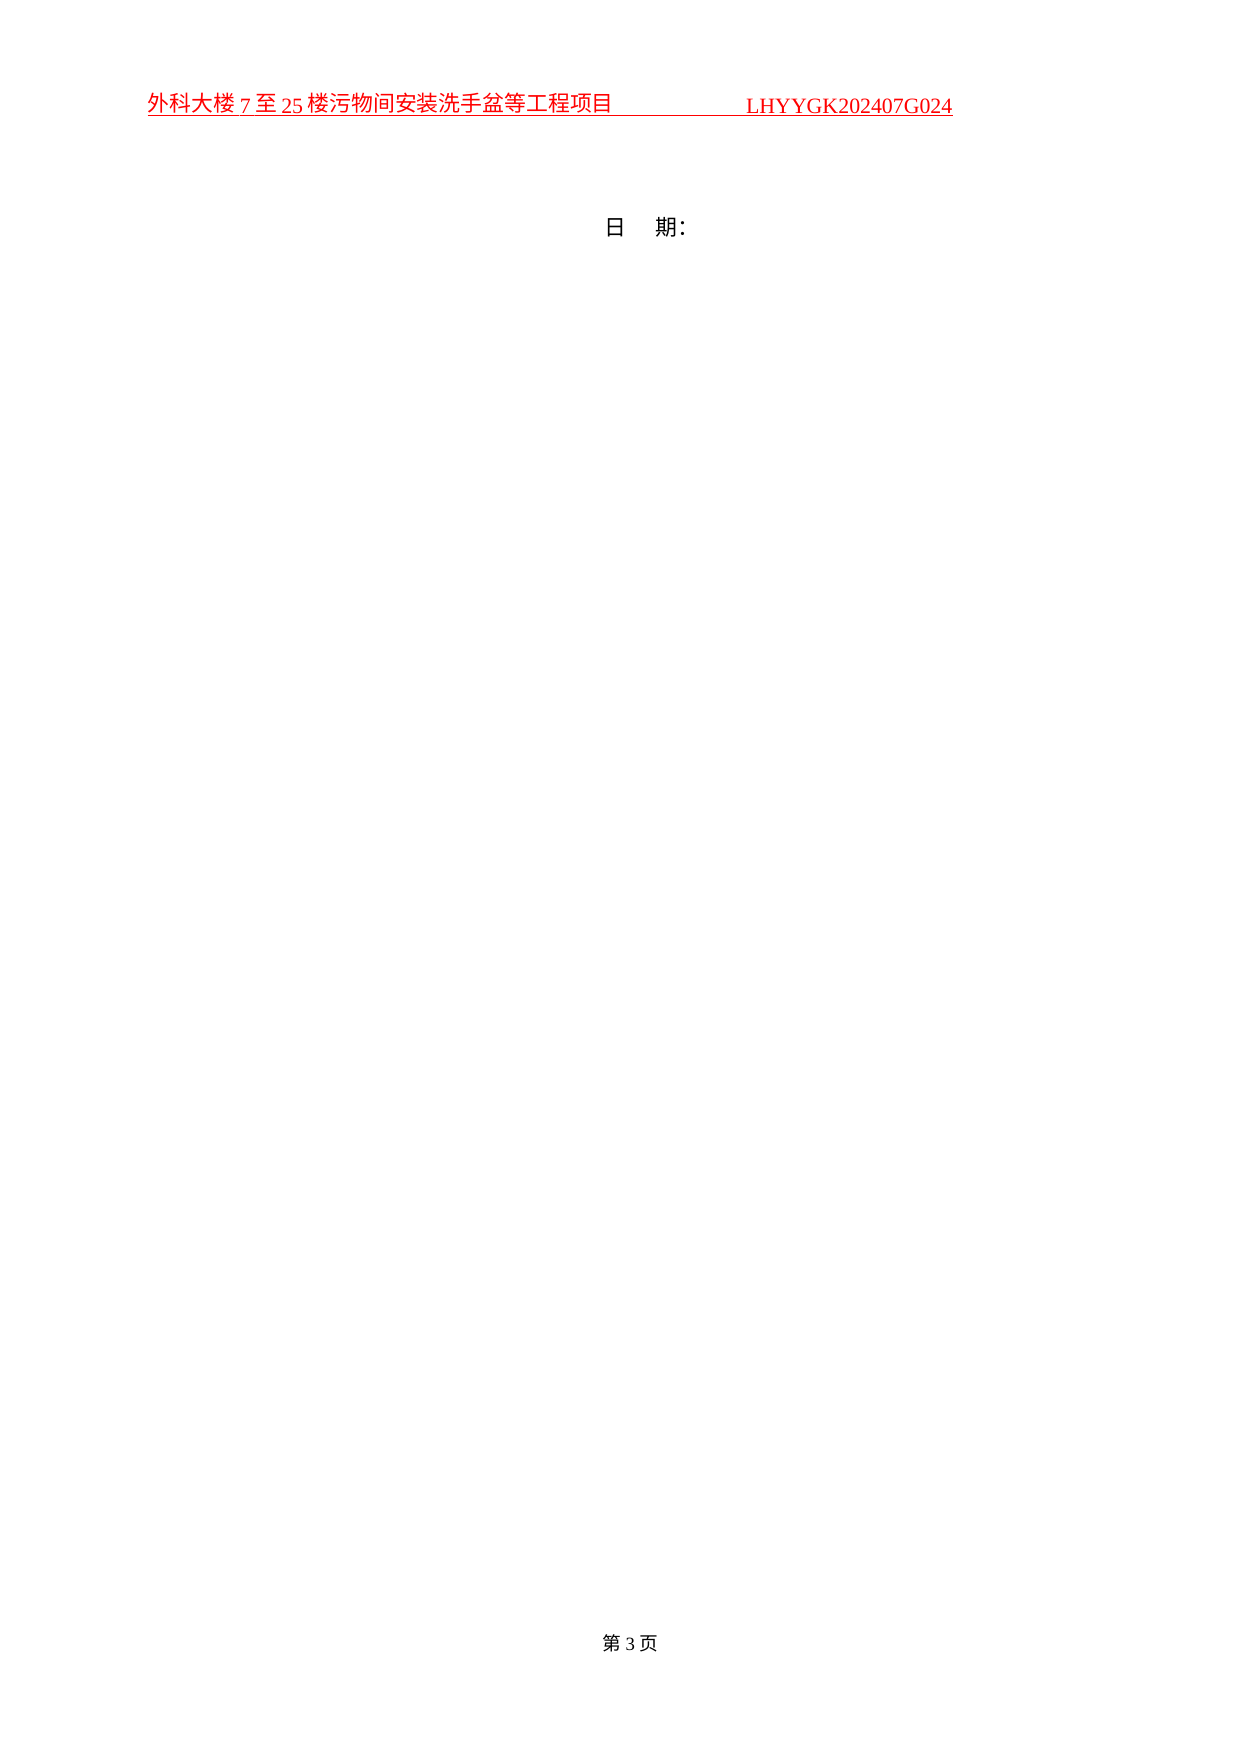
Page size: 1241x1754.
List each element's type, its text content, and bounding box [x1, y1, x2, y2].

text 日 期： [148, 209, 1125, 242]
